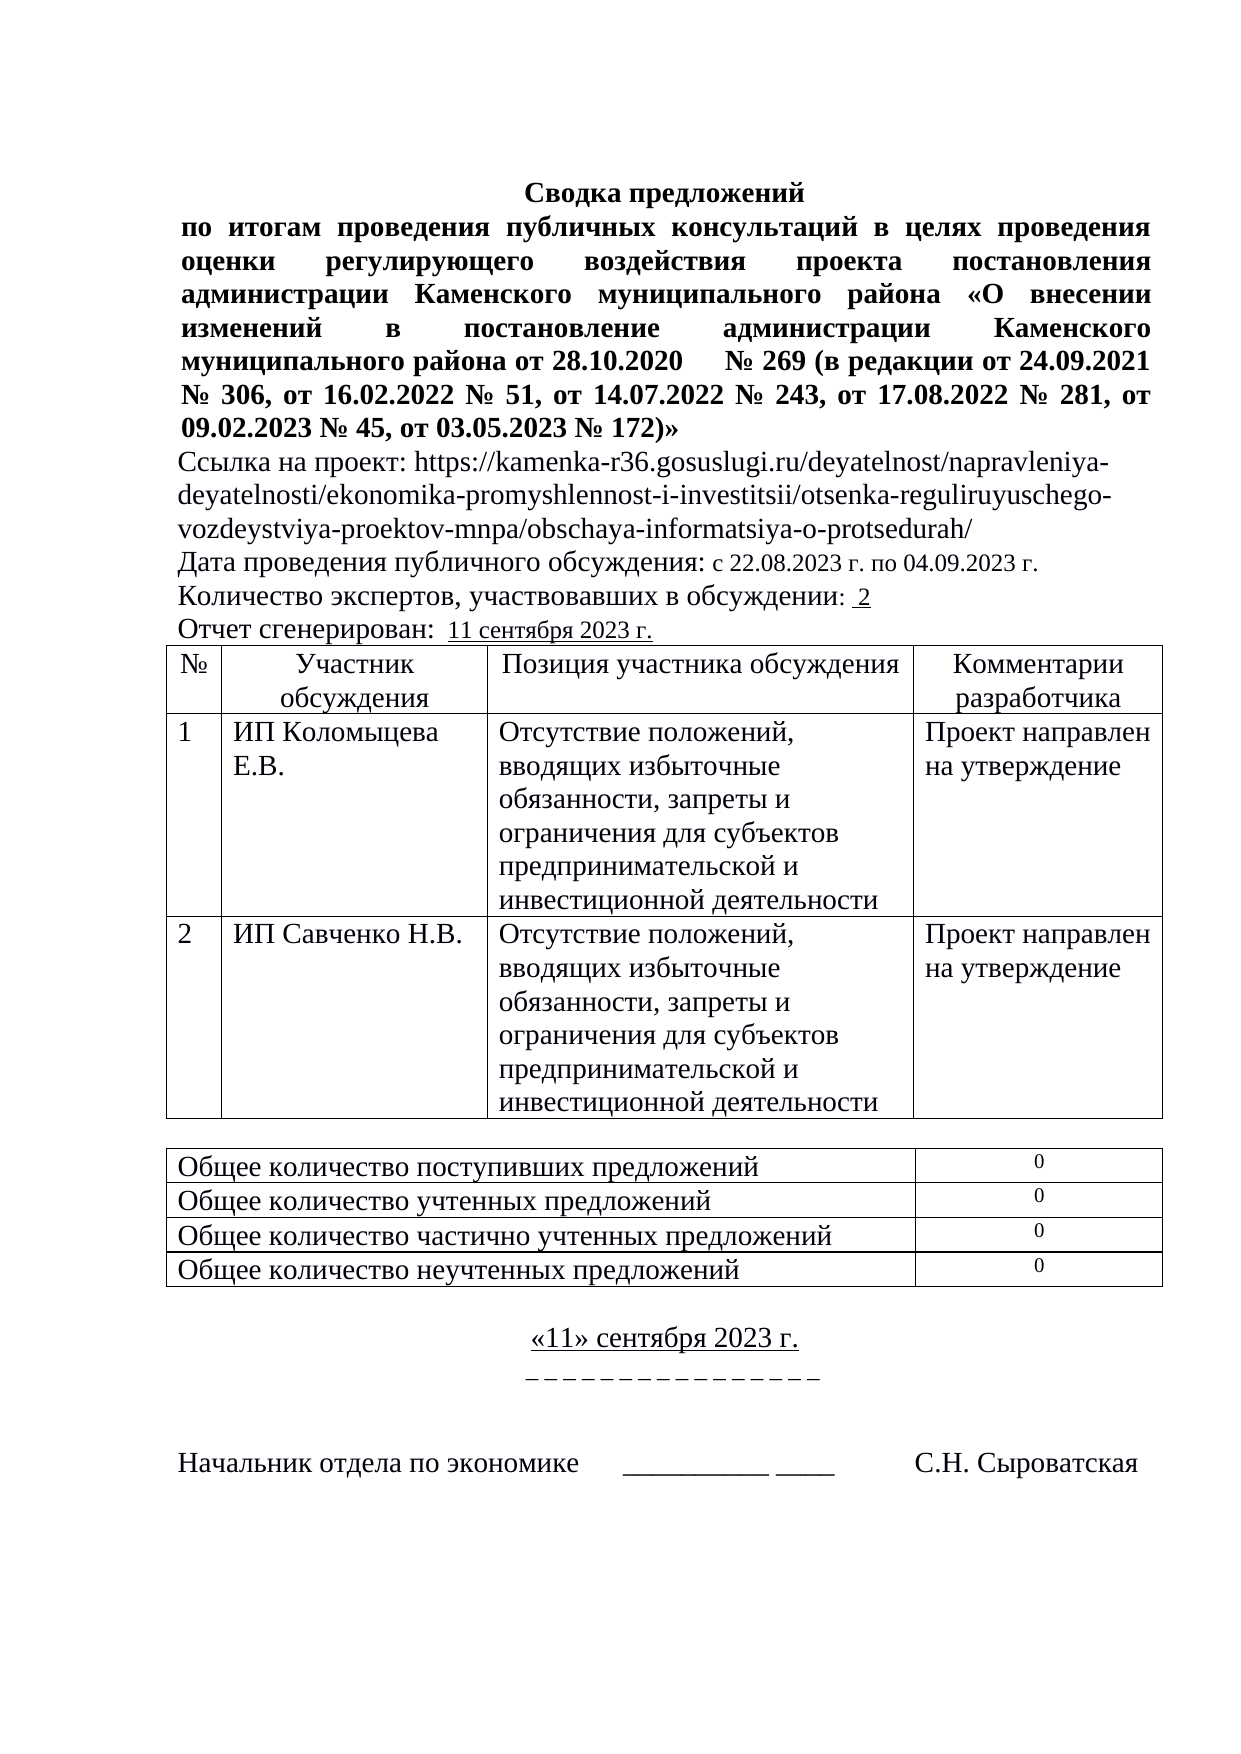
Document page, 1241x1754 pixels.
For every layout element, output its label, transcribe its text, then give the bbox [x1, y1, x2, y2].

table_header Участник обсуждения [222, 646, 487, 713]
table_header Общее количество поступивших предложений [167, 1149, 915, 1182]
table_cell 0 [916, 1183, 1162, 1217]
text Сводка предложений [177, 176, 1152, 209]
table_cell ИП Савченко Н.В. [222, 917, 487, 1118]
table_cell 2 [167, 917, 221, 1118]
text Начальник отдела по экономике __________ ____ С.Н. Сыроватская [177, 1445, 1152, 1479]
table_cell ИП Коломыцева Е.В. [222, 714, 487, 916]
table_header Позиция участника обсуждения [488, 646, 913, 713]
text Количество экспертов, участвовавших в обсуждении: 2 [177, 578, 1152, 612]
text «11» сентября 2023 г. [177, 1321, 1152, 1354]
table_header Комментарии разработчика [914, 646, 1162, 713]
table_cell 0 [916, 1218, 1162, 1251]
table_cell Отсутствие положений, вводящих избыточные обязанности, запреты и ограничения для субъектов предпринимательской и инвестиционной деятельности [488, 714, 913, 916]
table_header № [167, 646, 221, 713]
table_cell Отсутствие положений, вводящих избыточные обязанности, запреты и ограничения для субъектов предпринимательской и инвестиционной деятельности [488, 917, 913, 1118]
text Отчет сгенерирован: 11 сентября 2023 г. [177, 612, 1152, 645]
table_cell Проект направлен на утверждение [914, 714, 1162, 916]
text _ _ _ _ _ _ _ _ _ _ _ _ _ _ _ _ [177, 1354, 1152, 1383]
table_cell 1 [167, 714, 221, 916]
table_cell Общее количество учтенных предложений [167, 1183, 915, 1217]
table_cell Общее количество неучтенных предложений [167, 1253, 915, 1286]
text Дата проведения публичного обсуждения: с 22.08.2023 г. по 04.09.2023 г. [177, 544, 1152, 578]
table_header 0 [916, 1149, 1162, 1182]
title по итогам проведения публичных консультаций в целях проведения оценки регулирующего воздействия проекта постановления администрации Каменского муниципального района «О внесении изменений в постановление администрации Каменского муниципального района от 28.10.2020 № 269 (в редакции от 24.09.2021 № 306, от 16.02.2022 № 51, от 14.07.2022 № 243, от 17.08.2022 № 281, от 09.02.2023 № 45, от 03.05.2023 № 172)» [181, 209, 1152, 444]
table_cell Общее количество частично учтенных предложений [167, 1218, 915, 1251]
table_cell 0 [916, 1253, 1162, 1286]
table_cell Проект направлен на утверждение [914, 917, 1162, 1118]
text Ссылка на проект: https://kamenka-r36.gosuslugi.ru/deyatelnost/napravleniya-deyatelnosti/ekonomika-promyshlennost-i-investitsii/otsenka-reguliruyuschego-vozdeystviya-proektov-mnpa/obschaya-informatsiya-o-protsedurah/ [177, 444, 1152, 544]
